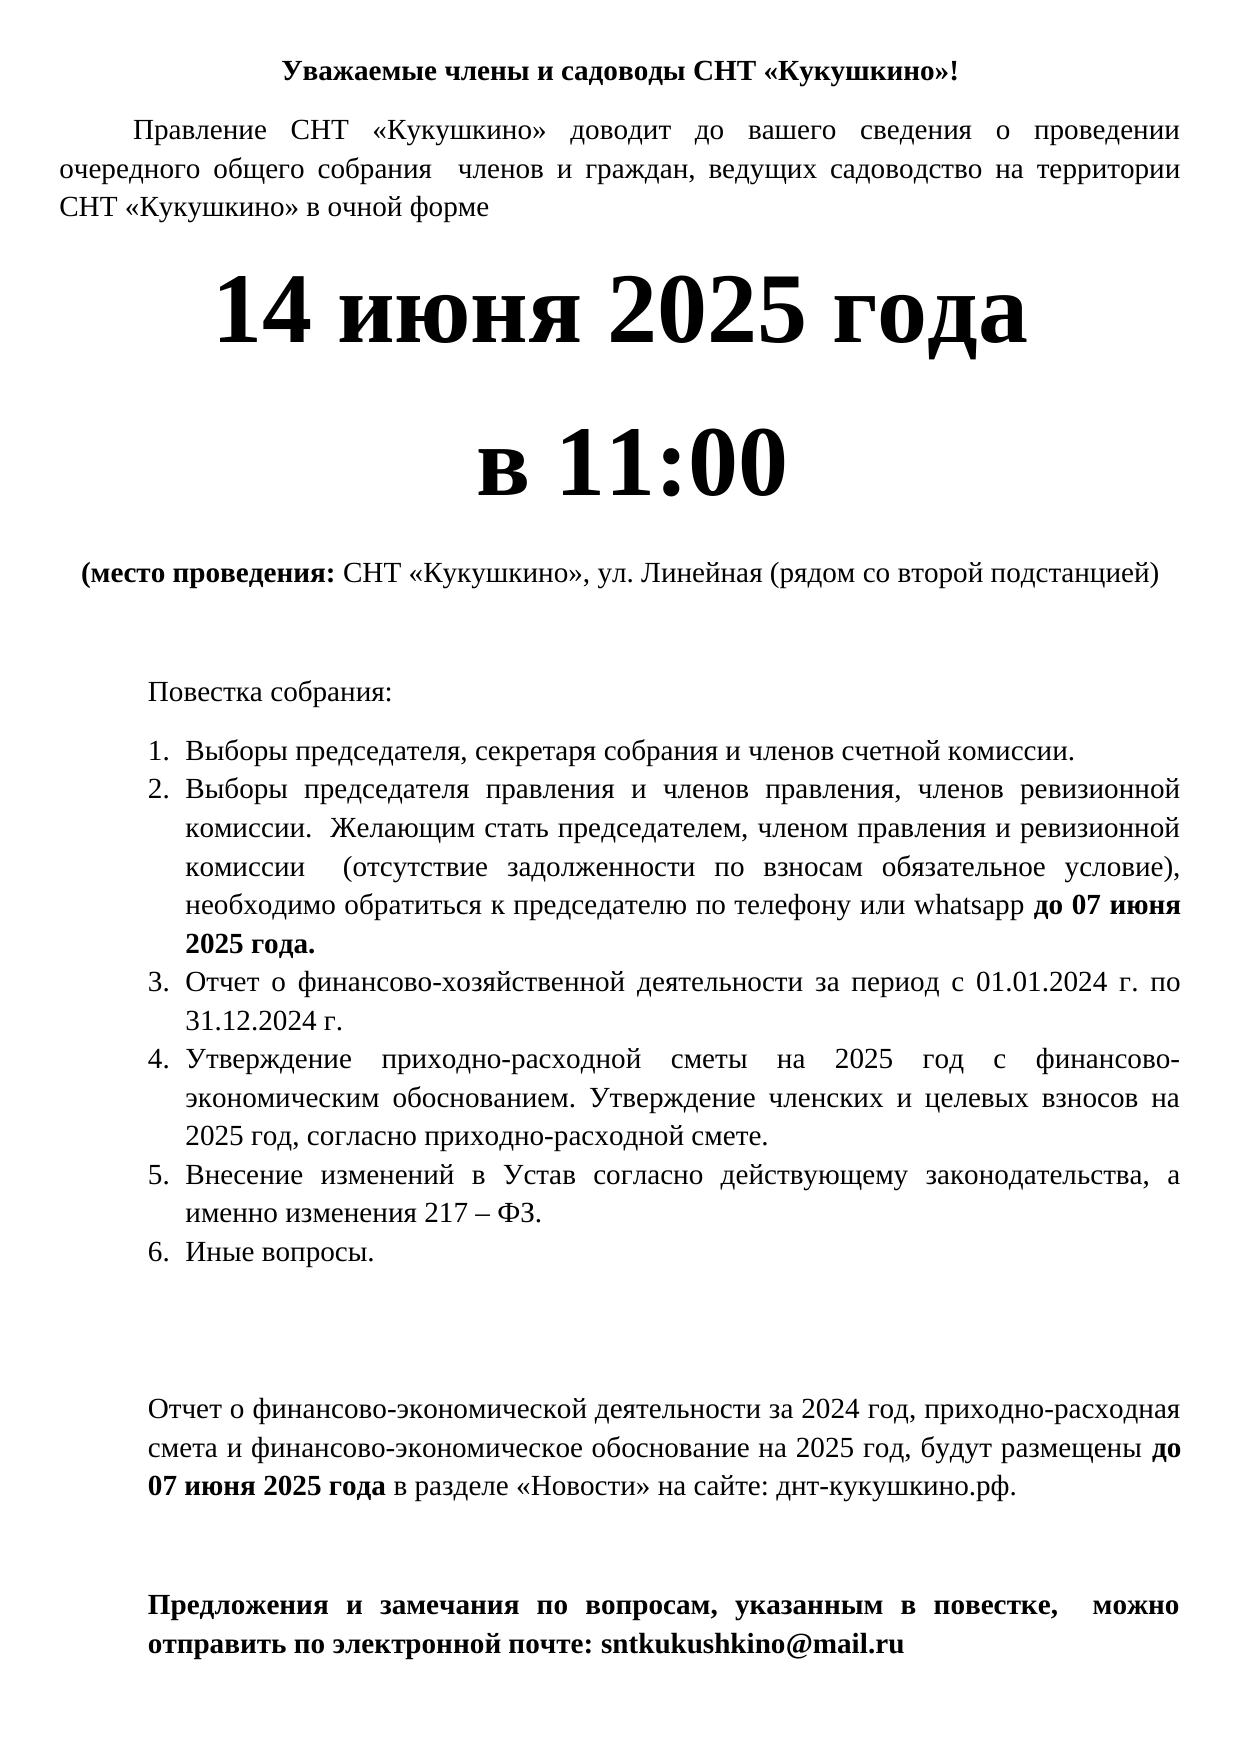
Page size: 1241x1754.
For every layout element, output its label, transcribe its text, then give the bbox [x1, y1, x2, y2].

text Отчет о финансово-экономической деятельности за 2024 год, приходно-расходная смета и финансово-экономическое обоснование на 2025 год, будут размещены до 07 июня 2025 года в разделе «Новости» на сайте: днт-кукушкино.рф. [148, 1391, 1181, 1502]
list Выборы председателя, секретаря собрания и членов счетной комиссии. [148, 733, 1181, 767]
text Повестка собрания: [148, 674, 1181, 707]
list Внесение изменений в Устав согласно действующему законодательства, а именно изменения 217 – ФЗ. [148, 1157, 1181, 1229]
list Отчет о финансово-хозяйственной деятельности за период с 01.01.2024 г. по 31.12.2024 г. [148, 964, 1181, 1036]
text в 11:00 [59, 402, 1181, 517]
text (место проведения: СНТ «Кукушкино», ул. Линейная (рядом со второй подстанцией) [59, 555, 1181, 588]
text Правление СНТ «Кукушкино» доводит до вашего сведения о проведении очередного общего собрания членов и граждан, ведущих садоводство на территории СНТ «Кукушкино» в очной форме [59, 112, 1181, 223]
text 14 июня 2025 года [59, 249, 1181, 364]
list Иные вопросы. [148, 1234, 1181, 1268]
list Утверждение приходно-расходной сметы на 2025 год с финансово-экономическим обоснованием. Утверждение членских и целевых взносов на 2025 год, согласно приходно-расходной смете. [148, 1041, 1181, 1152]
text Уважаемые члены и садоводы СНТ «Кукушкино»! [59, 53, 1181, 87]
list Выборы председателя правления и членов правления, членов ревизионной комиссии. Желающим стать председателем, членом правления и ревизионной комиссии (отсутствие задолженности по взносам обязательное условие), необходимо обратиться к председателю по телефону или whatsapp до 07 июня 2025 года. [148, 772, 1181, 959]
text Предложения и замечания по вопросам, указанным в повестке, можно отправить по электронной почте: sntkukushkino@mail.ru [148, 1587, 1181, 1659]
